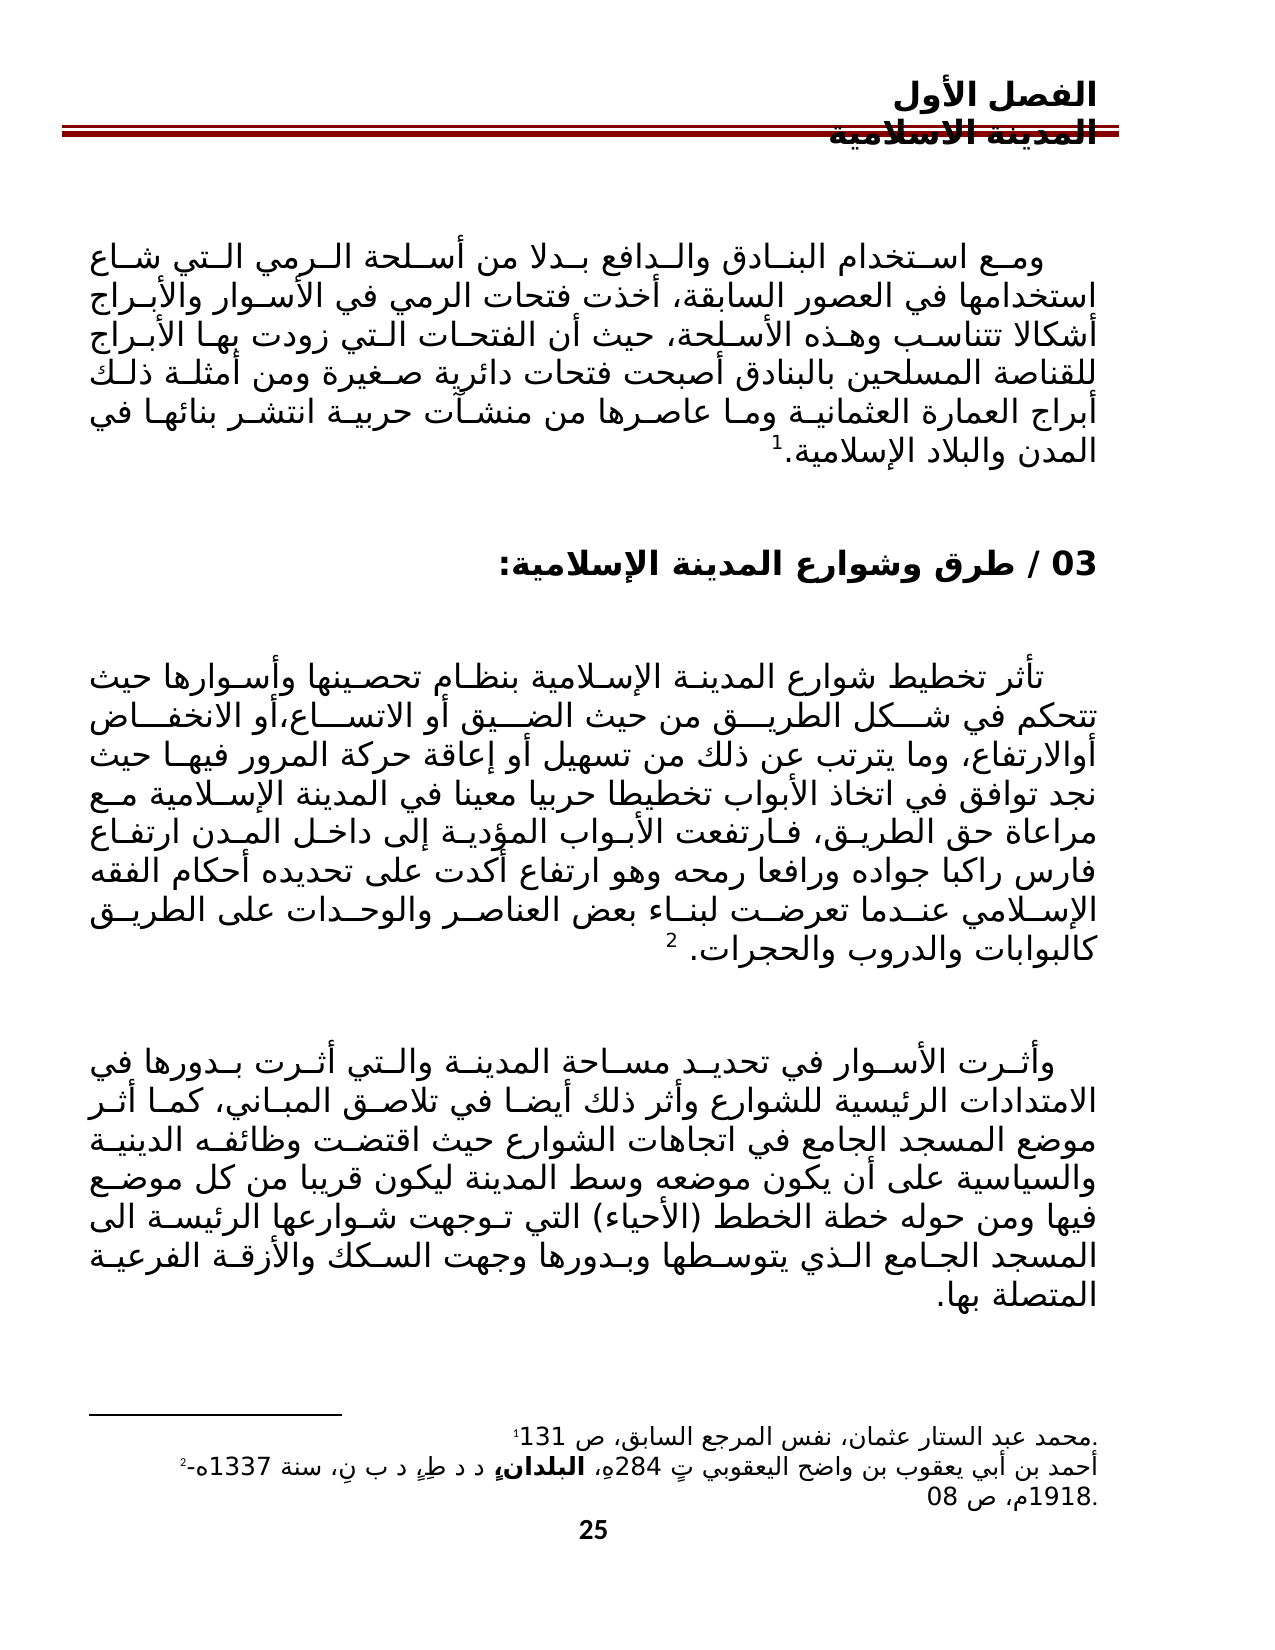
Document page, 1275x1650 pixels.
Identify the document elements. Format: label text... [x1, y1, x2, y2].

text 03 / طرق وشوارع المدينة الإسلامية: [89, 544, 1098, 583]
text تأثر تخطيط شوارع المدينة الإسلامية بنظام تحصينها وأسوارها حيث تتحكم في شكل الطريق من حيث الضيق أو الاتساع،أو الانخفاض أوالارتفاع، وما يترتب عن ذلك من تسهيل أو إعاقة حركة المرور فيها حيث نجد توافق في اتخاذ الأبواب تخطيطا حربيا معينا في المدينة الإسلامية مع مراعاة حق الطريق، فارتفعت الأبواب المؤدية إلى داخل المدن ارتفاع فارس راكبا جواده ورافعا رمحه وهو ارتفاع أكدت على تحديده أحكام الفقه الإسلامي عندما تعرضت لبناء بعض العناصر والوحدات على الطريق كالبوابات والدروب والحجرات. [89, 657, 1098, 968]
text ومع استخدام البنادق والدافع بدلا من أسلحة الرمي التي شاع استخدامها في العصور السابقة، أخذت فتحات الرمي في الأسوار والأبراج أشكالا تتناسب وهذه الأسلحة، حيث أن الفتحات التي زودت بها الأبراج للقناصة المسلحين بالبنادق أصبحت فتحات دائرية صغيرة ومن أمثلة ذلك أبراج العمارة العثمانية وما عاصرها من منشآت حربية انتشر بنائها في المدن والبلاد الإسلامية. [89, 237, 1098, 470]
text وأثرت الأسوار في تحديد مساحة المدينة والتي أثرت بدورها في الامتدادات الرئيسية للشوارع وأثر ذلك أيضا في تلاصق المباني، كما أثر موضع المسجد الجامع في اتجاهات الشوارع حيث اقتضت وظائفه الدينية والسياسية على أن يكون موضعه وسط المدينة ليكون قريبا من كل موضع فيها ومن حوله خطة الخطط (الأحياء) التي توجهت شوارعها الرئيسة الى المسجد الجامع الذي يتوسطها وبدورها وجهت السكك والأزقة الفرعية المتصلة بها. [89, 1042, 1098, 1314]
